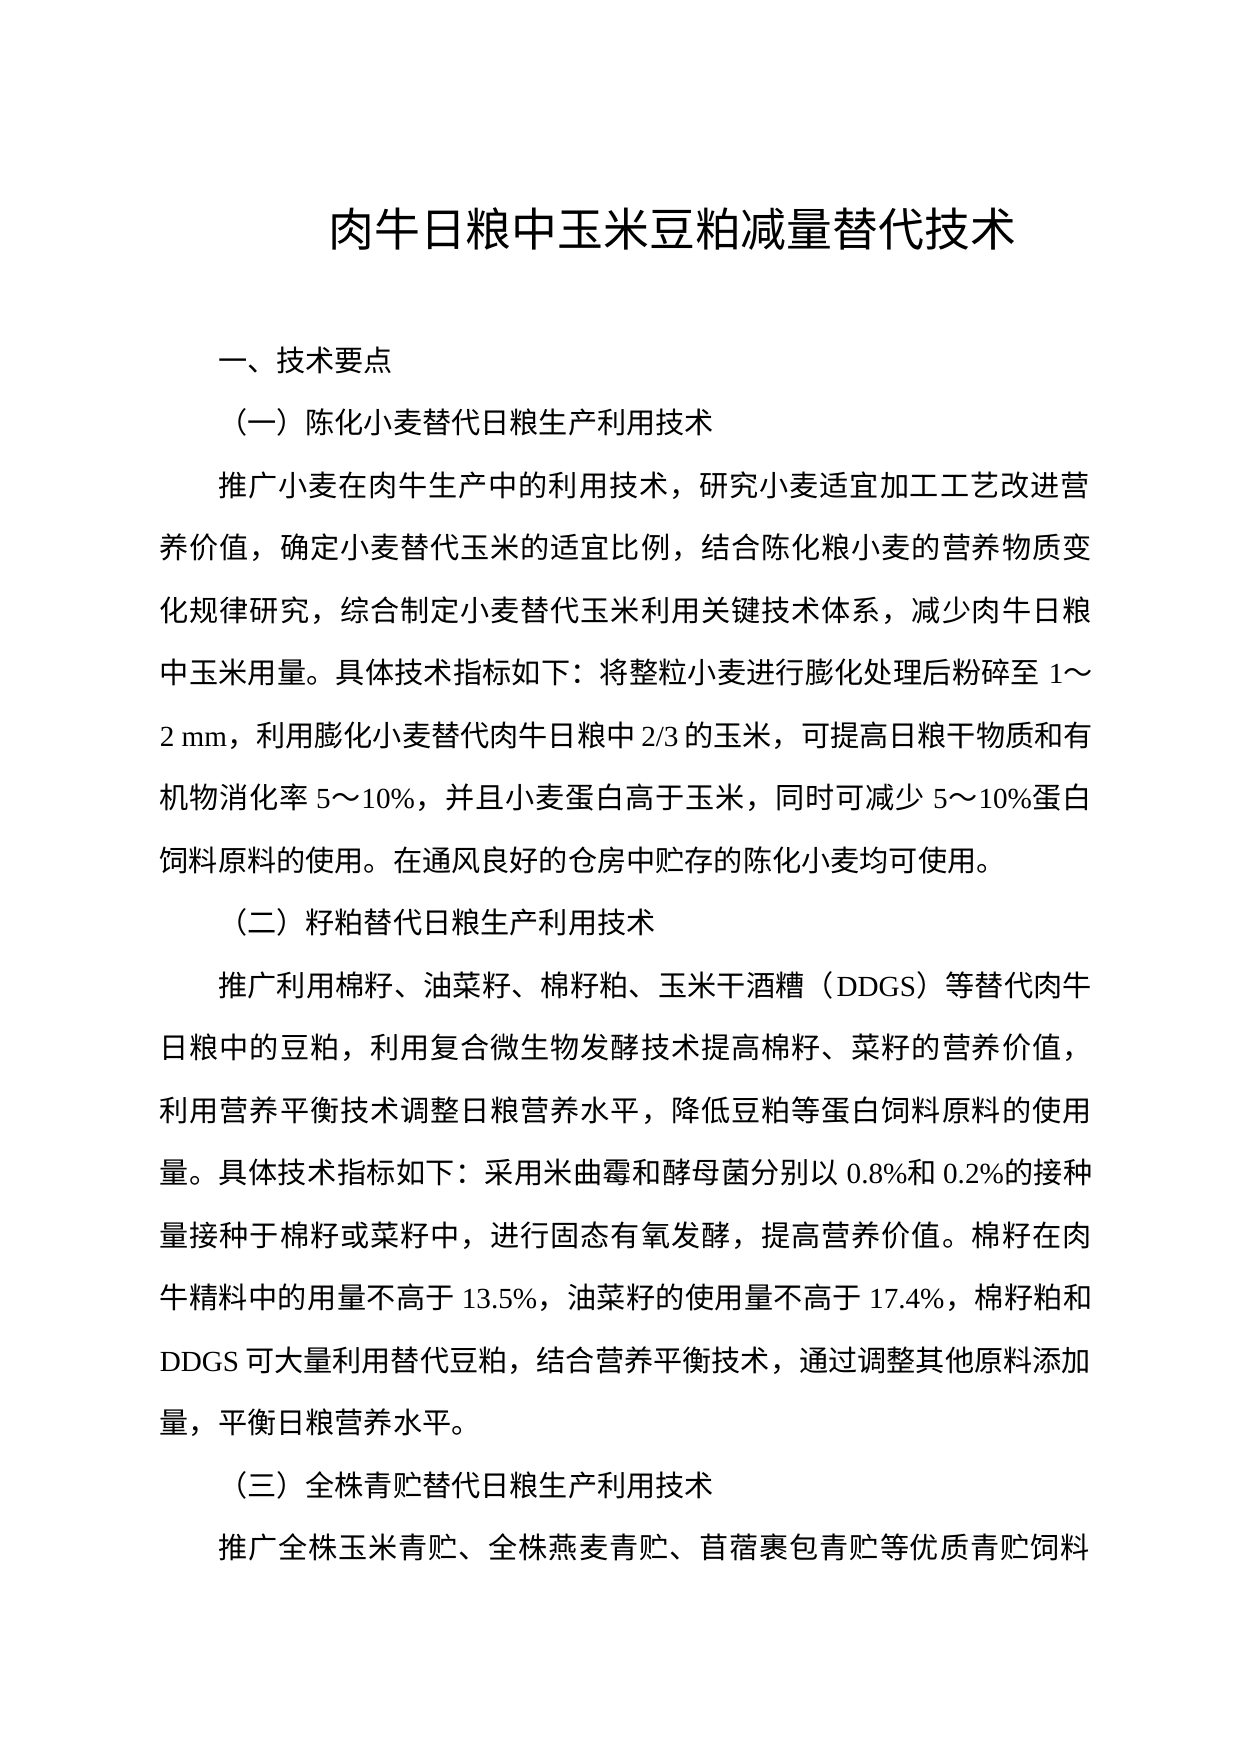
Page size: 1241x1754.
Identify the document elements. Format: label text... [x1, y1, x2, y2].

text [159, 1508, 1092, 1571]
text （二）籽粕替代日粮生产利用技术 [159, 883, 1092, 946]
text 肉牛日粮中玉米豆粕减量替代技术 [159, 196, 1092, 258]
text （三）全株青贮替代日粮生产利用技术 [159, 1446, 1092, 1508]
text 一、技术要点 [159, 321, 1092, 383]
text （一）陈化小麦替代日粮生产利用技术 [159, 383, 1092, 446]
text 推广小麦在肉牛生产中的利用技术，研究小麦适宜加工工艺改进营养价值，确定小麦替代玉米的适宜比例，结合陈化粮小麦的营养物质变化规律研究，综合制定小麦替代玉米利用关键技术体系，减少肉牛日粮中玉米用量。具体技术指标如下：将整粒小麦进行膨化处理后粉碎至1～2 mm，利用膨化小麦替代肉牛日粮中2/3的玉米，可提高日粮干物质和有机物消化率5～10%，并且小麦蛋白高于玉米，同时可减少5～10%蛋白饲料原料的使用。在通风良好的仓房中贮存的陈化小麦均可使用。 [159, 446, 1092, 883]
text 推广利用棉籽、油菜籽、棉籽粕、玉米干酒糟（DDGS）等替代肉牛日粮中的豆粕，利用复合微生物发酵技术提高棉籽、菜籽的营养价值，利用营养平衡技术调整日粮营养水平，降低豆粕等蛋白饲料原料的使用量。具体技术指标如下：采用米曲霉和酵母菌分别以0.8%和0.2%的接种量接种于棉籽或菜籽中，进行固态有氧发酵，提高营养价值。棉籽在肉牛精料中的用量不高于13.5%，油菜籽的使用量不高于17.4%，棉籽粕和DDGS可大量利用替代豆粕，结合营养平衡技术，通过调整其他原料添加量，平衡日粮营养水平。 [159, 946, 1092, 1446]
